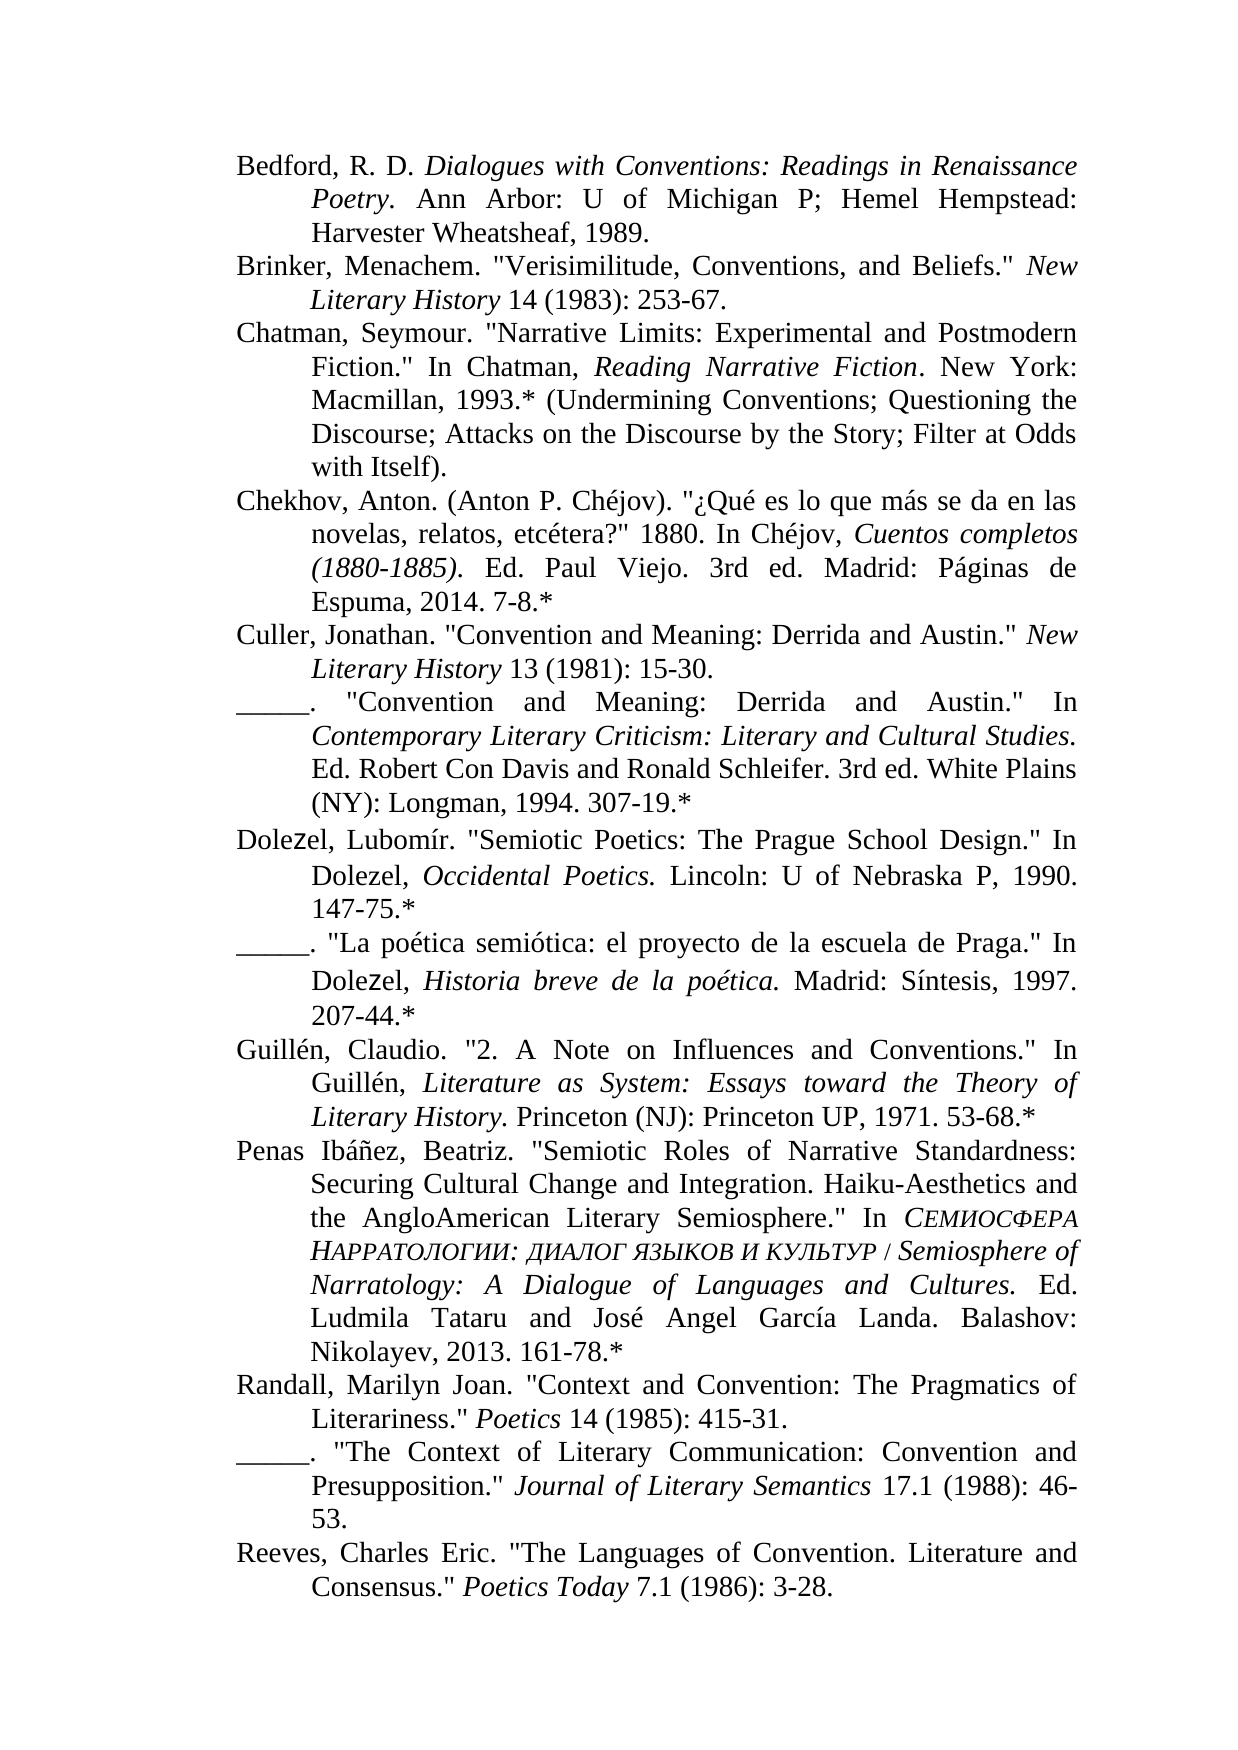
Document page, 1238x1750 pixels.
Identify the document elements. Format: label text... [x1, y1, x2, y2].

text Penas Ibáñez, Beatriz. "Semiotic Roles of Narrative Standardness: Securing Cultural Change and Integration. Haiku-Aesthetics and the AngloAmerican Literary Semiosphere." In СЕМИОСФЕРА НАРРАТОЛОГИИ: ДИАЛОГ ЯЗЫКОВ И КУЛЬТУР / Semiosphere of Narratology: A Dialogue of Languages and Cultures. Ed. Ludmila Tataru and José Angel García Landa. Balashov: Nikolayev, 2013. 161-78.* [236, 1133, 1078, 1367]
text _____. "La poética semiótica: el proyecto de la escuela de Praga." In Dolezel, Historia breve de la poética. Madrid: Síntesis, 1997. 207-44.* [236, 925, 1078, 1032]
text Chatman, Seymour. "Narrative Limits: Experimental and Postmodern Fiction." In Chatman, Reading Narrative Fiction. New York: Macmillan, 1993.* (Undermining Conventions; Questioning the Discourse; Attacks on the Discourse by the Story; Filter at Odds with Itself). [236, 315, 1078, 483]
text Guillén, Claudio. "2. A Note on Influences and Conventions." In Guillén, Literature as System: Essays toward the Theory of Literary History. Princeton (NJ): Princeton UP, 1971. 53-68.* [236, 1032, 1078, 1133]
text Bedford, R. D. Dialogues with Conventions: Readings in Renaissance Poetry. Ann Arbor: U of Michigan P; Hemel Hempstead: Harvester Wheatsheaf, 1989. [236, 148, 1078, 248]
text Brinker, Menachem. "Verisimilitude, Conventions, and Beliefs." New Literary History 14 (1983): 253-67. [236, 248, 1078, 315]
text Randall, Marilyn Joan. "Context and Convention: The Pragmatics of Literariness." Poetics 14 (1985): 415-31. [236, 1367, 1078, 1434]
text _____. "Convention and Meaning: Derrida and Austin." In Contemporary Literary Criticism: Literary and Cultural Studies. Ed. Robert Con Davis and Ronald Schleifer. 3rd ed. White Plains (NY): Longman, 1994. 307-19.* [236, 684, 1078, 818]
text Dolezel, Lubomír. "Semiotic Poetics: The Prague School Design." In Dolezel, Occidental Poetics. Lincoln: U of Nebraska P, 1990. 147-75.* [236, 818, 1078, 925]
text Culler, Jonathan. "Convention and Meaning: Derrida and Austin." New Literary History 13 (1981): 15-30. [236, 617, 1078, 684]
text _____. "The Context of Literary Communication: Convention and Presupposition." Journal of Literary Semantics 17.1 (1988): 46-53. [236, 1434, 1078, 1535]
text Reeves, Charles Eric. "The Languages of Convention. Literature and Consensus." Poetics Today 7.1 (1986): 3-28. [236, 1535, 1078, 1602]
text Chekhov, Anton. (Anton P. Chéjov). "¿Qué es lo que más se da en las novelas, relatos, etcétera?" 1880. In Chéjov, Cuentos completos (1880-1885). Ed. Paul Viejo. 3rd ed. Madrid: Páginas de Espuma, 2014. 7-8.* [236, 483, 1078, 617]
